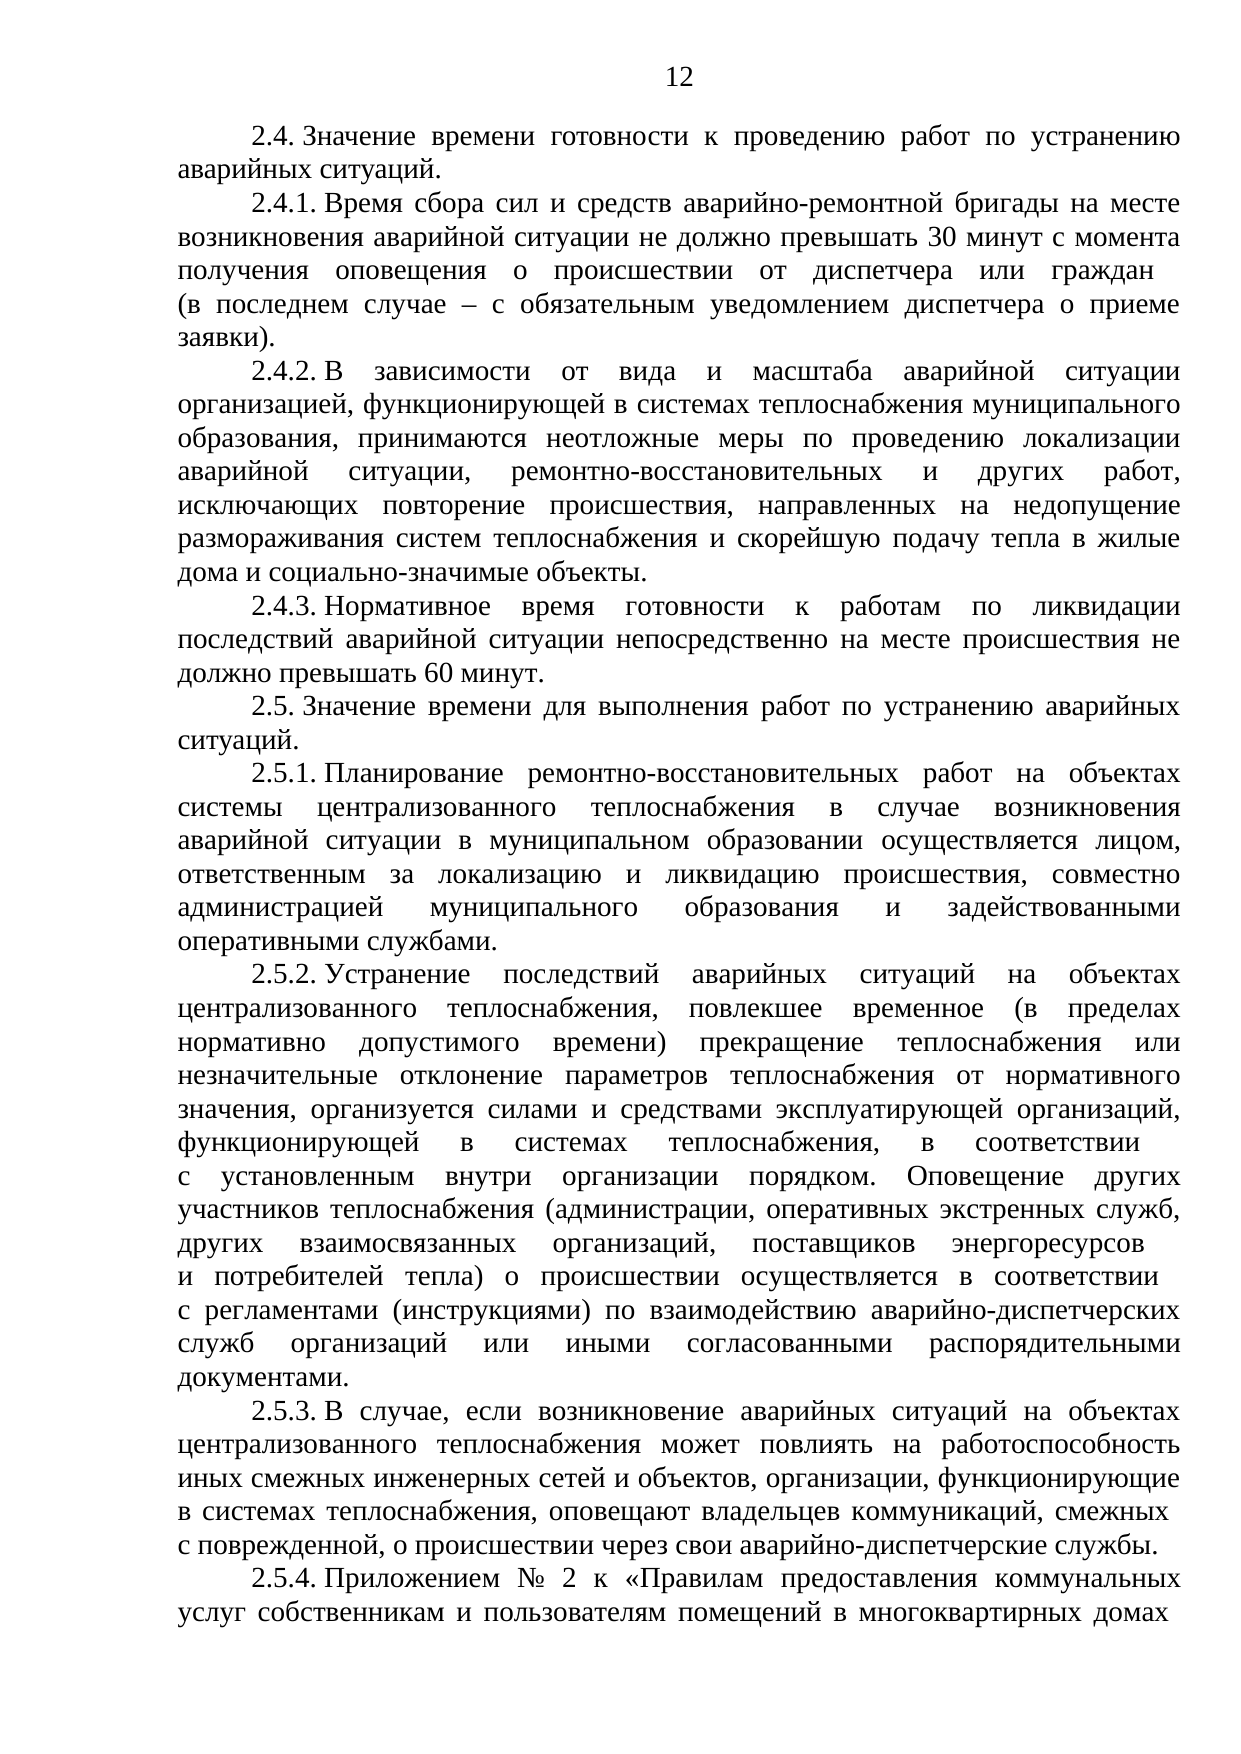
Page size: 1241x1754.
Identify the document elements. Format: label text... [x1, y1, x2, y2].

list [177, 1560, 1181, 1627]
subtitle 2.4. Значение времени готовности к проведению работ по устранению аварийных ситуаций. [177, 118, 1181, 185]
list 2.5.2. Устранение последствий аварийных ситуаций на объектах централизованного теплоснабжения, повлекшее временное (в пределах нормативно допустимого времени) прекращение теплоснабжения или незначительные отклонение параметров теплоснабжения от нормативного значения, организуется силами и средствами эксплуатирующей организаций, функционирующей в системах теплоснабжения, в соответствии с установленным внутри организации порядком. Оповещение других участников теплоснабжения (администрации, оперативных экстренных служб, других взаимосвязанных организаций, поставщиков энергоресурсов и потребителей тепла) о происшествии осуществляется в соответствии с регламентами (инструкциями) по взаимодействию аварийно-диспетчерских служб организаций или иными согласованными распорядительными документами. [177, 957, 1181, 1393]
text 2.4.3. Нормативное время готовности к работам по ликвидации последствий аварийной ситуации непосредственно на месте происшествия не должно превышать 60 минут. [177, 588, 1181, 688]
text 2.4.2. В зависимости от вида и масштаба аварийной ситуации организацией, функционирующей в системах теплоснабжения муниципального образования, принимаются неотложные меры по проведению локализации аварийной ситуации, ремонтно-восстановительных и других работ, исключающих повторение происшествия, направленных на недопущение размораживания систем теплоснабжения и скорейшую подачу тепла в жилые дома и социально-значимые объекты. [177, 353, 1181, 588]
text 2.4.1. Время сбора сил и средств аварийно-ремонтной бригады на месте возникновения аварийной ситуации не должно превышать 30 минут с момента получения оповещения о происшествии от диспетчера или граждан (в последнем случае – с обязательным уведомлением диспетчера о приеме заявки). [177, 185, 1181, 353]
list 2.5.1. Планирование ремонтно-восстановительных работ на объектах системы централизованного теплоснабжения в случае возникновения аварийной ситуации в муниципальном образовании осуществляется лицом, ответственным за локализацию и ликвидацию происшествия, совместно администрацией муниципального образования и задействованными оперативными службами. [177, 755, 1181, 957]
list 2.5.3. В случае, если возникновение аварийных ситуаций на объектах централизованного теплоснабжения может повлиять на работоспособность иных смежных инженерных сетей и объектов, организации, функционирующие в системах теплоснабжения, оповещают владельцев коммуникаций, смежных с поврежденной, о происшествии через свои аварийно-диспетчерские службы. [177, 1393, 1181, 1560]
subtitle 2.5. Значение времени для выполнения работ по устранению аварийных ситуаций. [177, 688, 1181, 755]
